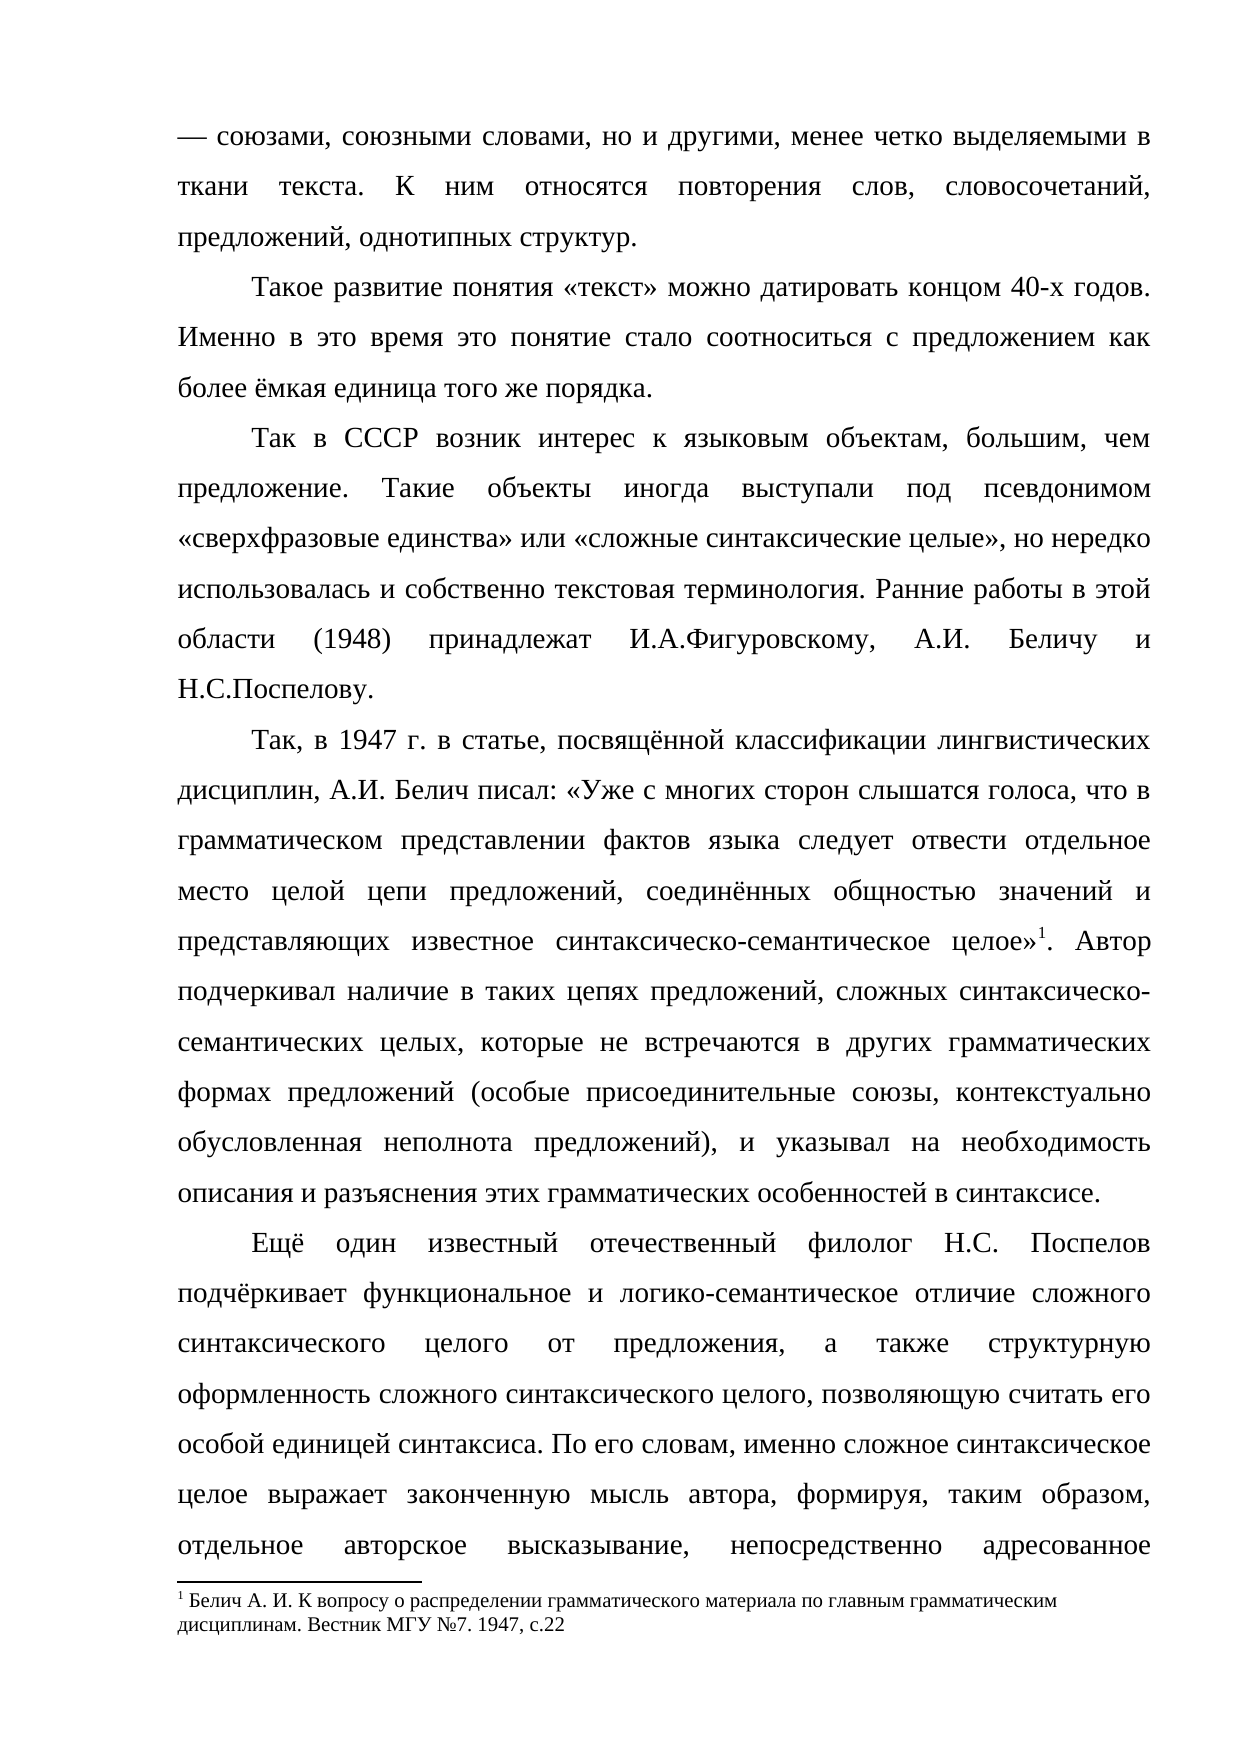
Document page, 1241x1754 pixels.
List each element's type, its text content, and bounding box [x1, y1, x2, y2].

text Так, в . в статье, посвящённой классификации лингвистических дисциплин, А.И. Белич писал: «Уже с многих сторон слышатся голоса, что в грамматическом представлении фактов языка следует отвести отдельное место целой цепи предложений, соединённых общностью значений и представляющих известное синтаксическо-семантическое целое». Автор подчеркивал наличие в таких цепях предложений, сложных синтаксическо-семантических целых, которые не встречаются в других грамматических формах предложений (особые присоединительные союзы, контекстуально обусловленная неполнота предложений), и указывал на необходимость описания и разъяснения этих грамматических особенностей в синтаксисе. [177, 722, 1152, 1208]
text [177, 118, 1152, 252]
text Так в СССР возник интерес к языковым объектам, большим, чем предложение. Такие объекты иногда выступали под псевдонимом «сверхфразовые единства» или «сложные синтаксические целые», но нередко использовалась и собственно текстовая терминология. Ранние работы в этой области (1948) принадлежат И.А.Фигуровскому, А.И. Беличу и Н.С.Поспелову. [177, 420, 1152, 705]
text Такое развитие понятия «текст» можно датировать концом 40-х годов. Именно в это время это понятие стало соотноситься с предложением как более ёмкая единица того же порядка. [177, 269, 1152, 403]
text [177, 1225, 1152, 1560]
